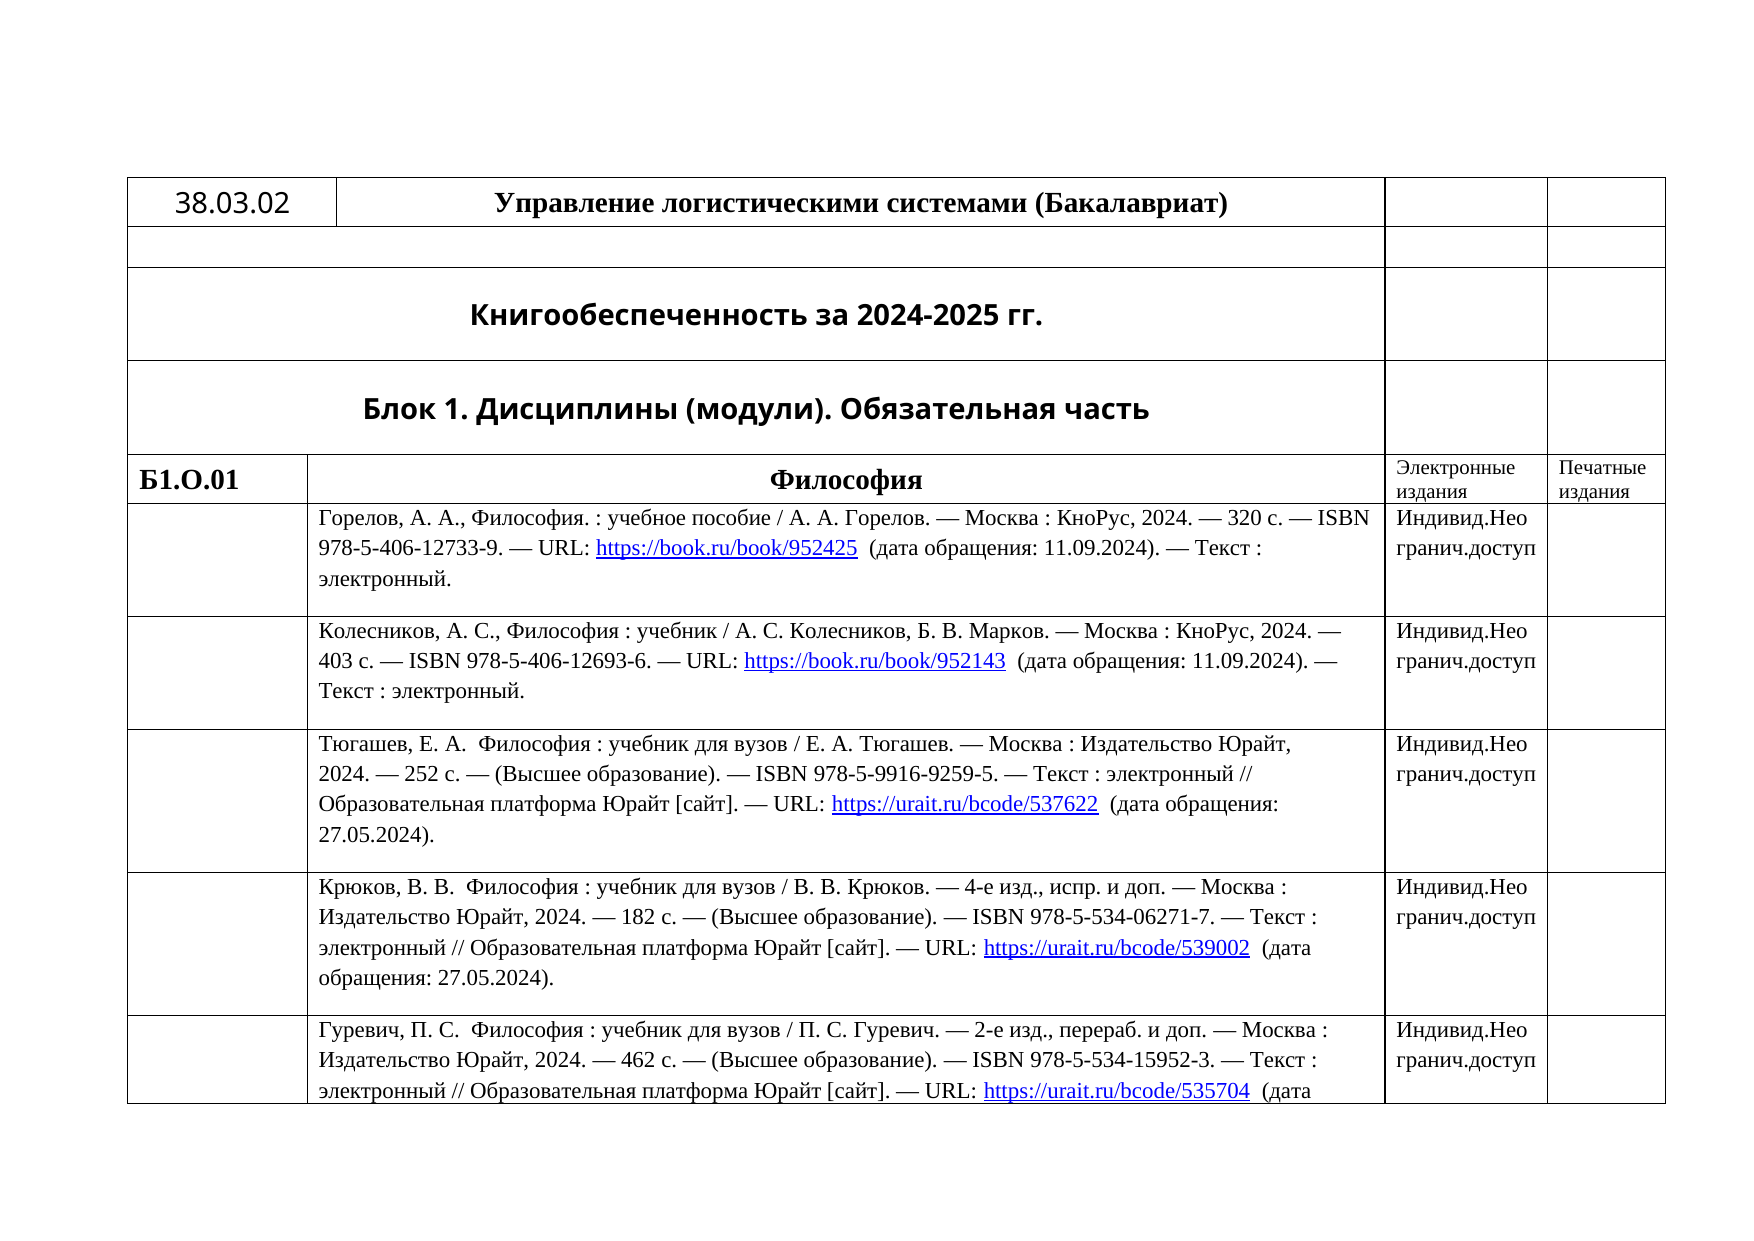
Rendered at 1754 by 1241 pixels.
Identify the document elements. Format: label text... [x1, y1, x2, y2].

table_cell Б1.О.01 [128, 455, 307, 503]
table_cell Крюков, В. В. Философия : учебник для вузов / В. В. Крюков. — 4-е изд., испр. и доп. — Москва : Издательство Юрайт, 2024. — 182 с. — (Высшее образование). — ISBN 978-5-534-06271-7. — Текст : электронный // Образовательная платформа Юрайт [сайт]. — URL: https://urait.ru/bcode/539002 (дата обращения: 27.05.2024). [308, 873, 1384, 1015]
table_cell Индивид.Неогранич.доступ [1386, 873, 1547, 1015]
table_cell [128, 730, 307, 872]
table_cell [128, 873, 307, 1015]
table_cell [1548, 361, 1665, 454]
table_cell [128, 1016, 307, 1103]
table_cell Тюгашев, Е. А. Философия : учебник для вузов / Е. А. Тюгашев. — Москва : Издательство Юрайт, 2024. — 252 с. — (Высшее образование). — ISBN 978-5-9916-9259-5. — Текст : электронный // Образовательная платформа Юрайт [сайт]. — URL: https://urait.ru/bcode/537622 (дата обращения: 27.05.2024). [308, 730, 1384, 872]
table_cell [1386, 361, 1547, 454]
table_cell Индивид.Неогранич.доступ [1386, 617, 1547, 729]
table_cell [128, 617, 307, 729]
table_cell Философия [308, 455, 1384, 503]
table_cell [1548, 873, 1665, 1015]
table_cell [1548, 504, 1665, 616]
table_header Управление логистическими системами (Бакалавриат) [337, 178, 1384, 226]
table_cell Книгообеспеченность за 2024-2025 гг. [128, 268, 1384, 360]
table_cell [1548, 617, 1665, 729]
table_cell Электронные издания [1386, 455, 1547, 503]
table_cell [1386, 227, 1547, 267]
table_header [1386, 178, 1547, 226]
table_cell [1386, 1016, 1547, 1103]
table_cell [128, 504, 307, 616]
table_cell [1548, 227, 1665, 267]
table_cell Печатные издания [1548, 455, 1665, 503]
table_cell [128, 227, 1384, 267]
table_header 38.03.02 [128, 178, 336, 226]
table_cell Индивид.Неогранич.доступ [1386, 730, 1547, 872]
table_cell [1548, 1016, 1665, 1103]
table_cell [1386, 268, 1547, 360]
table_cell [308, 1016, 1384, 1103]
table_cell Блок 1. Дисциплины (модули). Обязательная часть [128, 361, 1384, 454]
table_cell Горелов, А. А., Философия. : учебное пособие / А. А. Горелов. — Москва : КноРус, 2024. — 320 с. — ISBN 978-5-406-12733-9. — URL: https://book.ru/book/952425 (дата обращения: 11.09.2024). — Текст : электронный. [308, 504, 1384, 616]
table_cell [1548, 268, 1665, 360]
table_header [1548, 178, 1665, 226]
table_cell Индивид.Неогранич.доступ [1386, 504, 1547, 616]
table_cell Колесников, А. С., Философия : учебник / А. С. Колесников, Б. В. Марков. — Москва : КноРус, 2024. — 403 с. — ISBN 978-5-406-12693-6. — URL: https://book.ru/book/952143 (дата обращения: 11.09.2024). — Текст : электронный. [308, 617, 1384, 729]
table_cell [1548, 730, 1665, 872]
